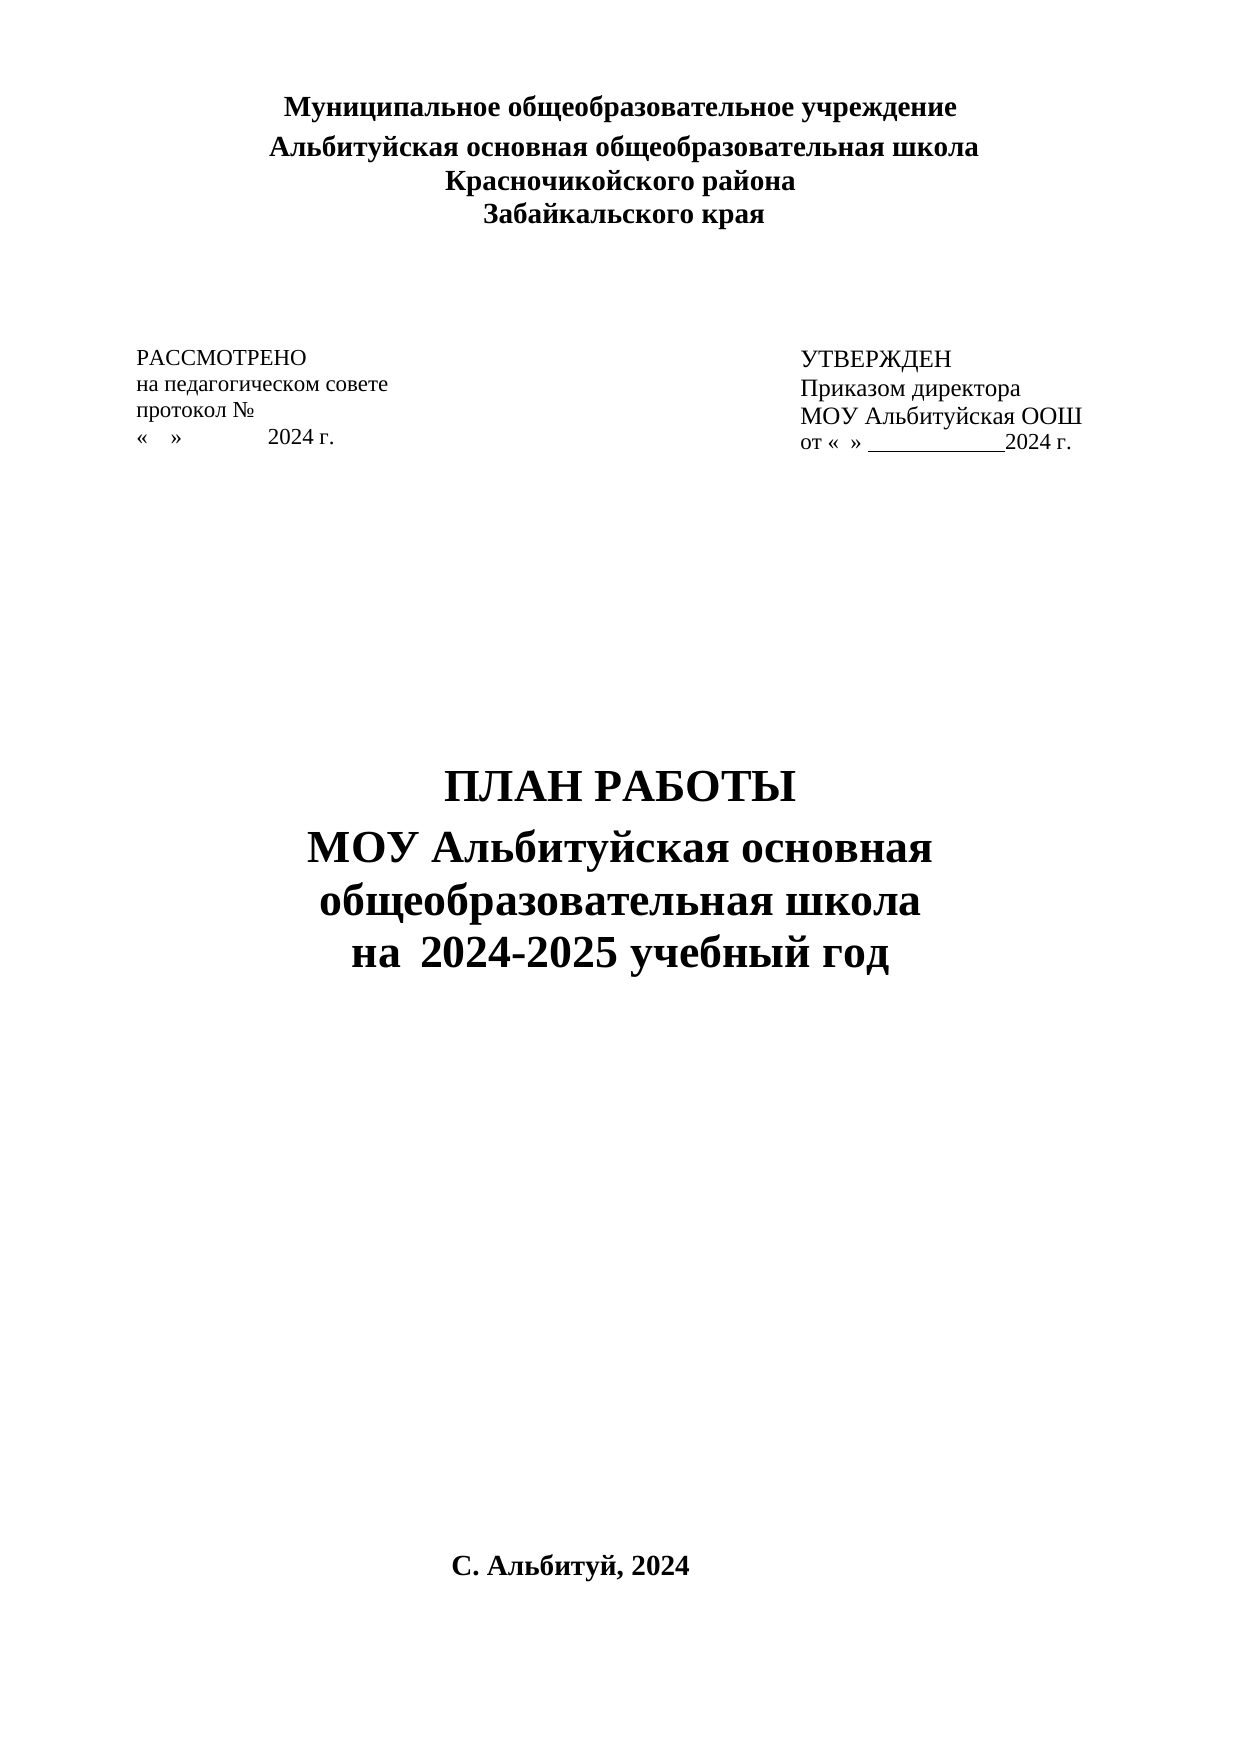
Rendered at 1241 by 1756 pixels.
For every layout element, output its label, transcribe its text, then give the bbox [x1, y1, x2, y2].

subtitle Альбитуйская основная общеобразовательная школа Красночикойского района [207, 129, 1034, 197]
subtitle Муниципальное общеобразовательное учреждение [207, 89, 1034, 122]
table_header УТВЕРЖДЕН Приказом директора МОУ Альбитуйская ООШ от « » 2024 г. [594, 345, 1130, 456]
table_header РАССМОТРЕНО на педагогическом совете протокол № « » 2024 г. [115, 345, 594, 456]
text Забайкальского края [207, 197, 1041, 230]
title ПЛАН РАБОТЫ [207, 758, 1034, 811]
title на 2024-2025 учебный год [318, 925, 922, 978]
subtitle С. Альбитуй, 2024 [114, 1548, 689, 1582]
title МОУ Альбитуйская основная общеобразовательная школа [207, 819, 1034, 925]
